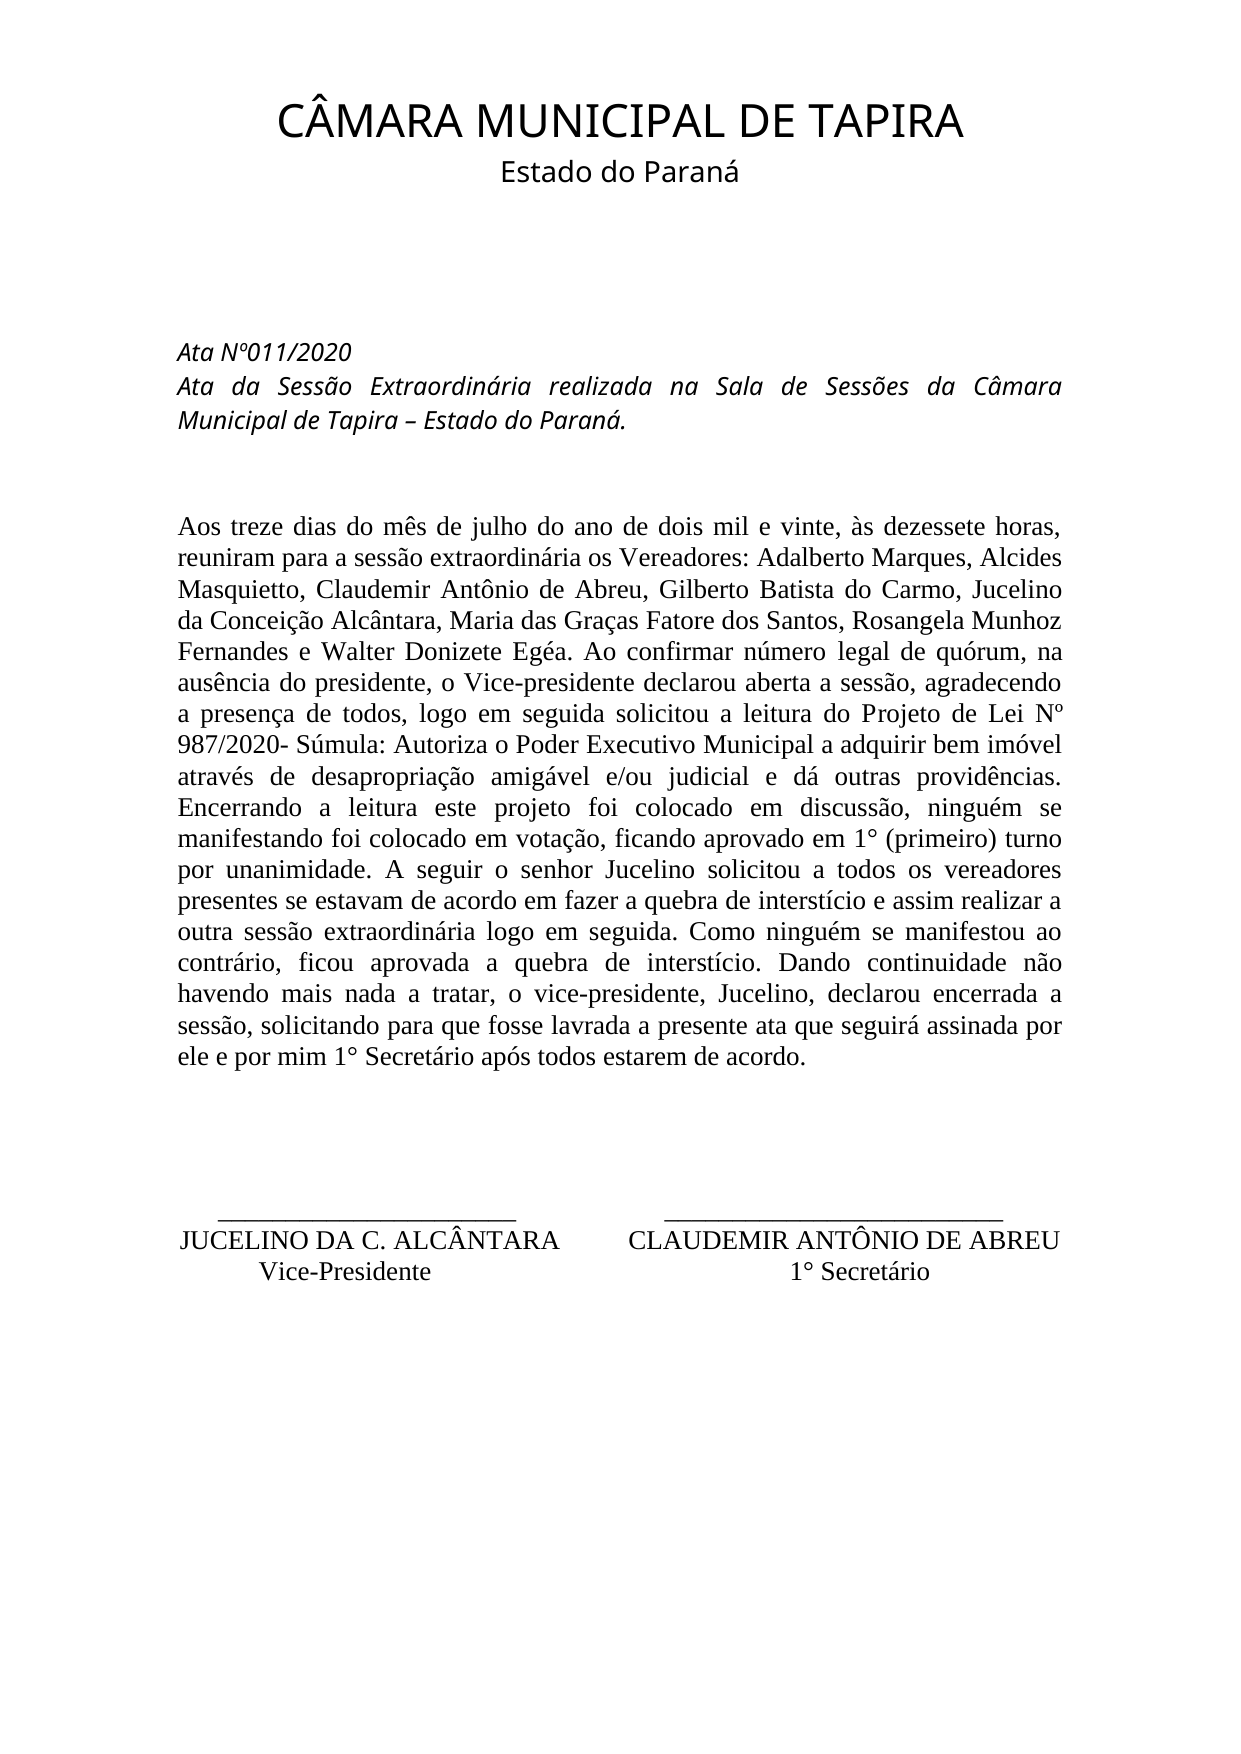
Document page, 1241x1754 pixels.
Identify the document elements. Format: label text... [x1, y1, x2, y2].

text Aos treze dias do mês de julho do ano de dois mil e vinte, às dezessete horas, reuniram para a sessão extraordinária os Vereadores: Adalberto Marques, Alcides Masquietto, Claudemir Antônio de Abreu, Gilberto Batista do Carmo, Jucelino da Conceição Alcântara, Maria das Graças Fatore dos Santos, Rosangela Munhoz Fernandes e Walter Donizete Egéa. Ao confirmar número legal de quórum, na ausência do presidente, o Vice-presidente declarou aberta a sessão, agradecendo a presença de todos, logo em seguida solicitou a leitura do Projeto de Lei Nº 987/2020- Súmula: Autoriza o Poder Executivo Municipal a adquirir bem imóvel através de desapropriação amigável e/ou judicial e dá outras providências. Encerrando a leitura este projeto foi colocado em discussão, ninguém se manifestando foi colocado em votação, ficando aprovado em 1° (primeiro) turno por unanimidade. A seguir o senhor Jucelino solicitou a todos os vereadores presentes se estavam de acordo em fazer a quebra de interstício e assim realizar a outra sessão extraordinária logo em seguida. Como ninguém se manifestou ao contrário, ficou aprovada a quebra de interstício. Dando continuidade não havendo mais nada a tratar, o vice-presidente, Jucelino, declarou encerrada a sessão, solicitando para que fosse lavrada a presente ata que seguirá assinada por ele e por mim 1° Secretário após todos estarem de acordo. [177, 510, 1063, 1071]
text Estado do Paraná [177, 151, 1063, 191]
text JUCELINO DA C. ALCÂNTARA CLAUDEMIR ANTÔNIO DE ABREU [177, 1224, 1063, 1256]
text Ata Nº011/2020 [177, 334, 1063, 368]
text Ata da Sessão Extraordinária realizada na Sala de Sessões da Câmara Municipal de Tapira – Estado do Paraná. [177, 368, 1063, 437]
text ______________________ _________________________ [177, 1193, 1063, 1224]
text Vice-Presidente 1° Secretário [177, 1256, 1063, 1287]
text CÂMARA MUNICIPAL DE TAPIRA [177, 89, 1063, 151]
